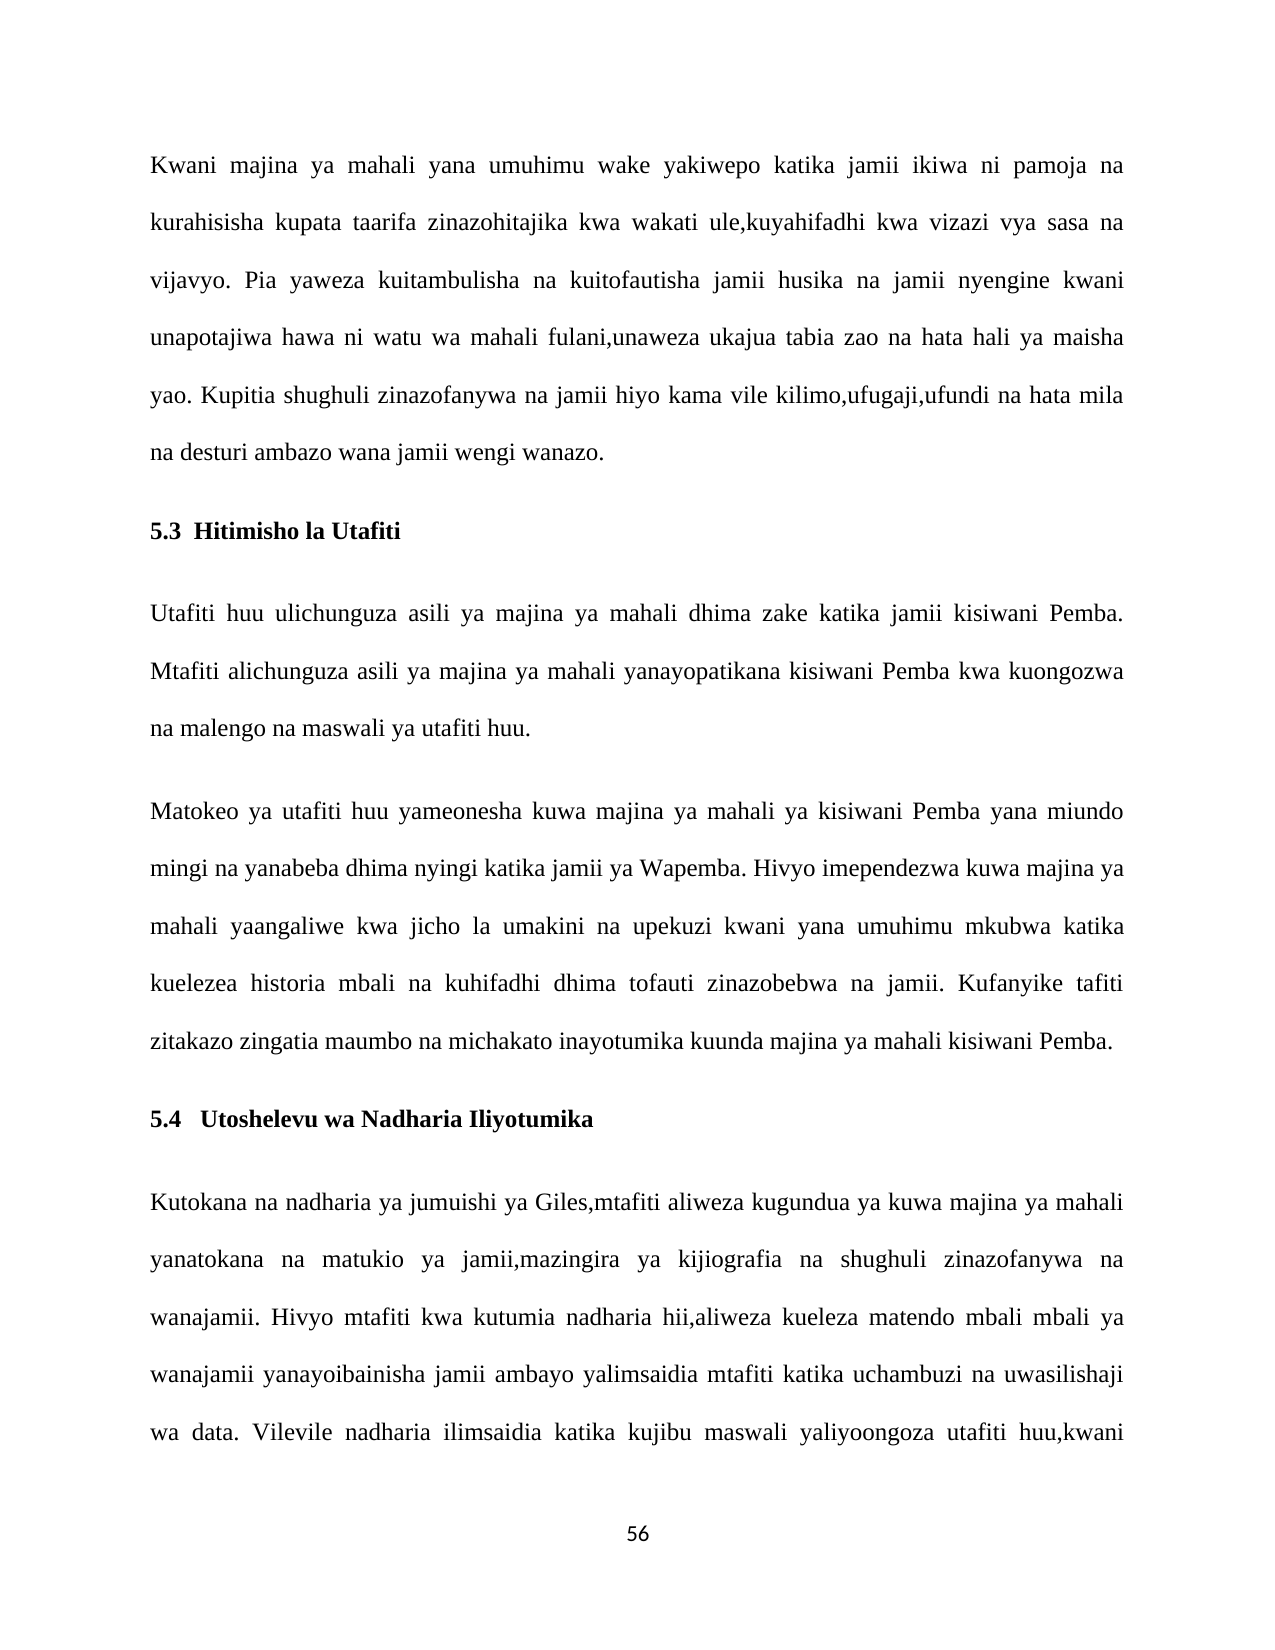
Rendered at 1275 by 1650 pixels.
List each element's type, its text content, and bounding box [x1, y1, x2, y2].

text Matokeo ya utafiti huu yameonesha kuwa majina ya mahali ya kisiwani Pemba yana miundo mingi na yanabeba dhima nyingi katika jamii ya Wapemba. Hivyo imependezwa kuwa majina ya mahali yaangaliwe kwa jicho la umakini na upekuzi kwani yana umuhimu mkubwa katika kuelezea historia mbali na kuhifadhi dhima tofauti zinazobebwa na jamii. Kufanyike tafiti zitakazo zingatia maumbo na michakato inayotumika kuunda majina ya mahali kisiwani Pemba. [150, 796, 1125, 1054]
subtitle 5.3 Hitimisho la Utafiti [150, 516, 1125, 544]
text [150, 1187, 1125, 1445]
subtitle 5.4 Utoshelevu wa Nadharia Iliyotumika [150, 1104, 1125, 1133]
text Utafiti huu ulichunguza asili ya majina ya mahali dhima zake katika jamii kisiwani Pemba. Mtafiti alichunguza asili ya majina ya mahali yanayopatikana kisiwani Pemba kwa kuongozwa na malengo na maswali ya utafiti huu. [150, 598, 1125, 742]
text Kwani majina ya mahali yana umuhimu wake yakiwepo katika jamii ikiwa ni pamoja na kurahisisha kupata taarifa zinazohitajika kwa wakati ule,kuyahifadhi kwa vizazi vya sasa na vijavyo. Pia yaweza kuitambulisha na kuitofautisha jamii husika na jamii nyengine kwani unapotajiwa hawa ni watu wa mahali fulani,unaweza ukajua tabia zao na hata hali ya maisha yao. Kupitia shughuli zinazofanywa na jamii hiyo kama vile kilimo,ufugaji,ufundi na hata mila na desturi ambazo wana jamii wengi wanazo. [150, 150, 1125, 466]
